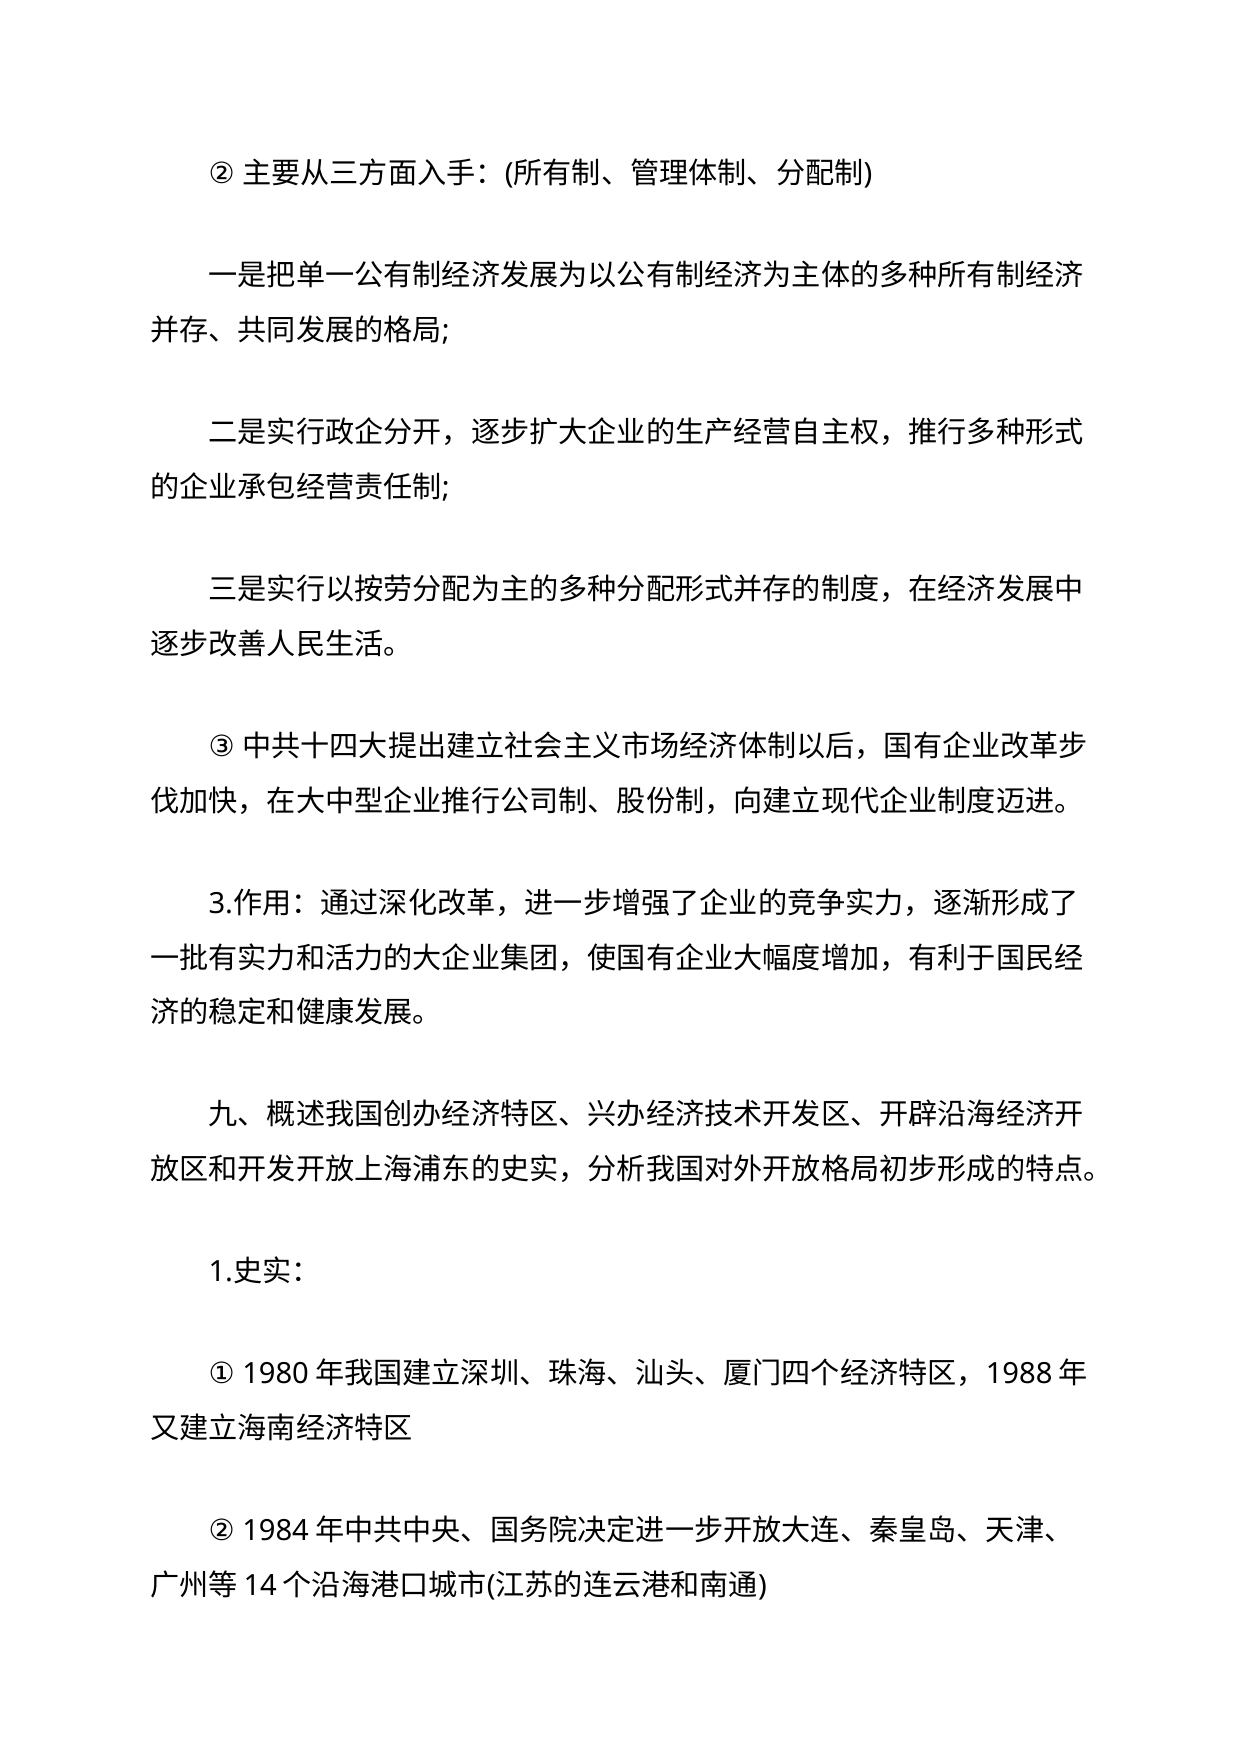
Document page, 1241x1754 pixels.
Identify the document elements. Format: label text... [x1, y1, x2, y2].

text 九、概述我国创办经济特区、兴办经济技术开发区、开辟沿海经济开放区和开发开放上海浦东的史实，分析我国对外开放格局初步形成的特点。 [150, 1091, 1090, 1188]
text 3.作用：通过深化改革，进一步增强了企业的竞争实力，逐渐形成了一批有实力和活力的大企业集团，使国有企业大幅度增加，有利于国民经济的稳定和健康发展。 [150, 879, 1090, 1031]
text ② 主要从三方面入手：(所有制、管理体制、分配制) [150, 150, 1090, 192]
text 一是把单一公有制经济发展为以公有制经济为主体的多种所有制经济并存、共同发展的格局; [150, 252, 1090, 349]
text 1.史实： [150, 1247, 1090, 1290]
text ② 1984年中共中央、国务院决定进一步开放大连、秦皇岛、天津、广州等14个沿海港口城市(江苏的连云港和南通) [150, 1506, 1090, 1604]
text 三是实行以按劳分配为主的多种分配形式并存的制度，在经济发展中逐步改善人民生活。 [150, 566, 1090, 663]
text 二是实行政企分开，逐步扩大企业的生产经营自主权，推行多种形式的企业承包经营责任制; [150, 409, 1090, 506]
text ① 1980年我国建立深圳、珠海、汕头、厦门四个经济特区，1988年又建立海南经济特区 [150, 1349, 1090, 1447]
text ③ 中共十四大提出建立社会主义市场经济体制以后，国有企业改革步伐加快，在大中型企业推行公司制、股份制，向建立现代企业制度迈进。 [150, 722, 1090, 820]
